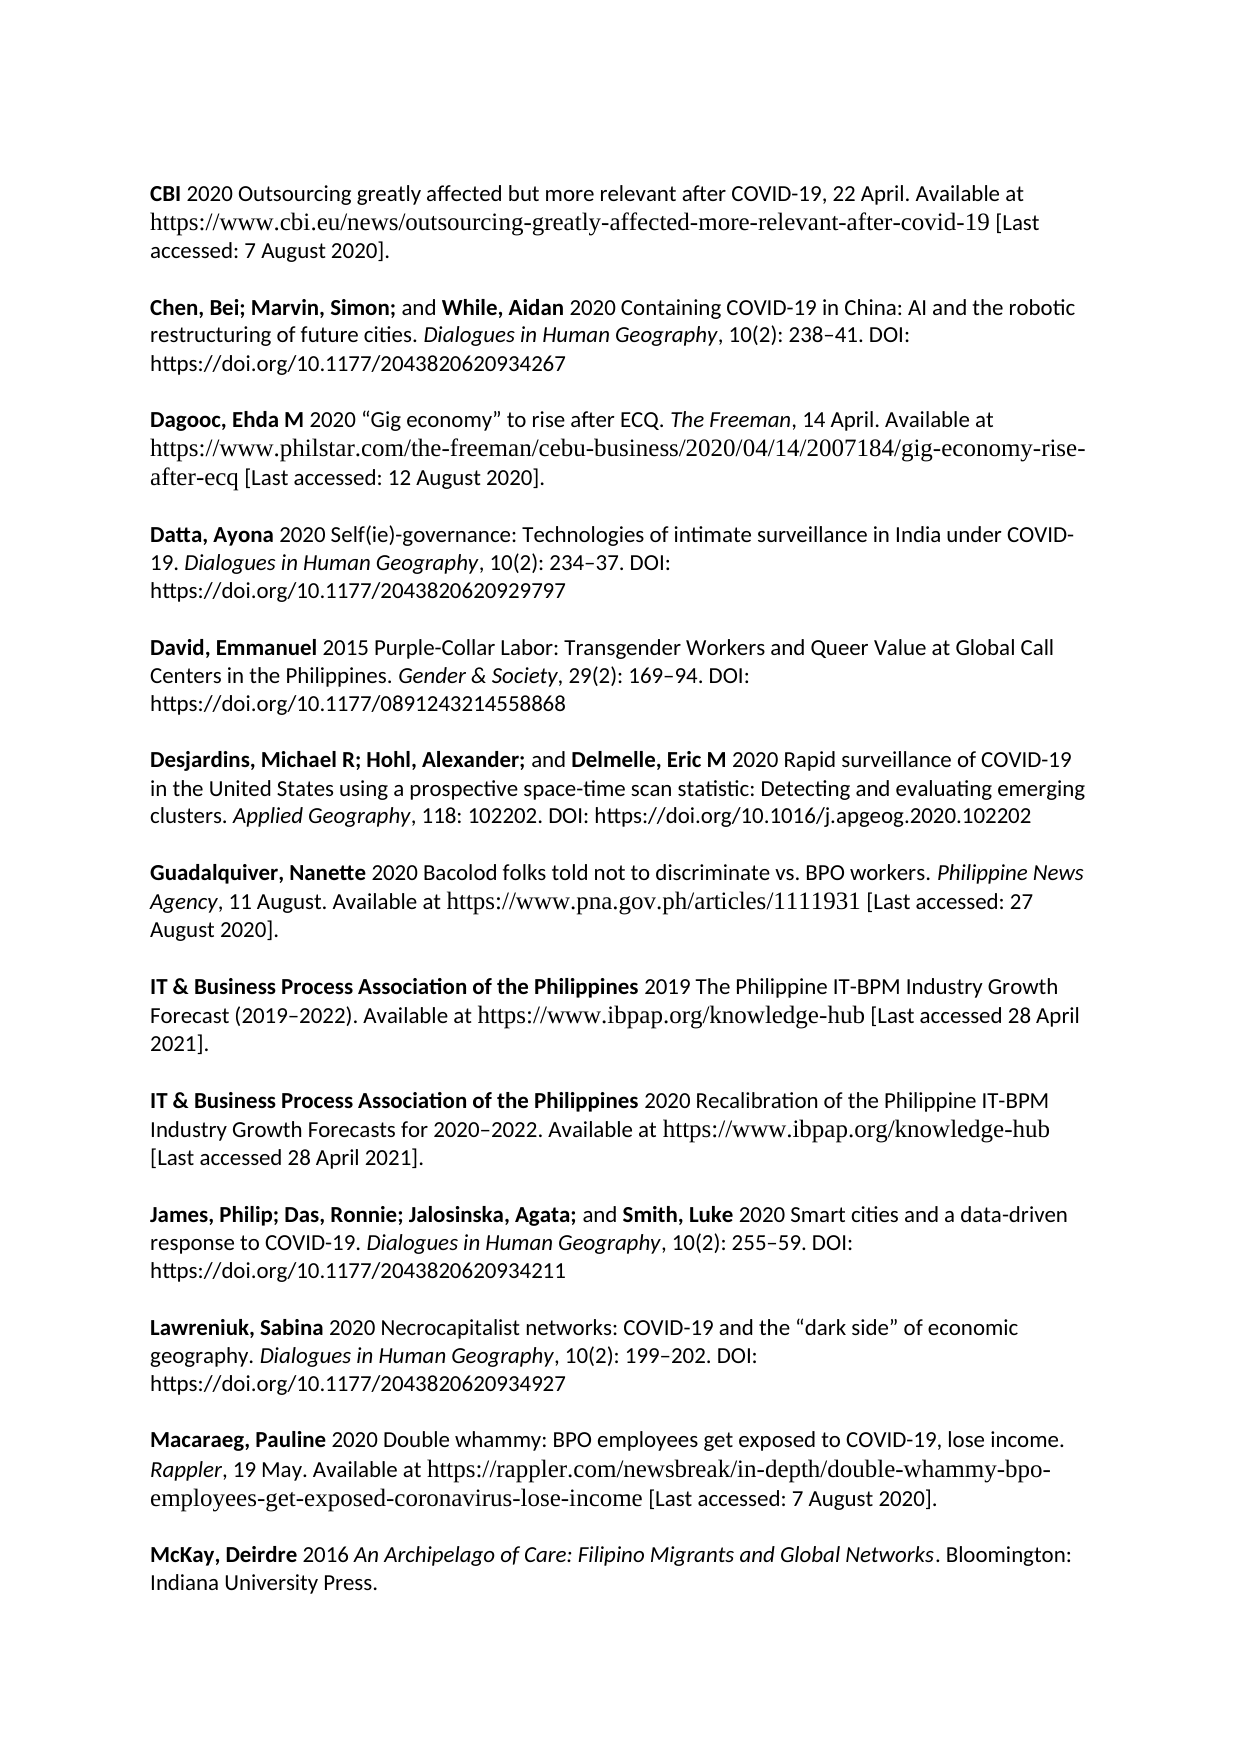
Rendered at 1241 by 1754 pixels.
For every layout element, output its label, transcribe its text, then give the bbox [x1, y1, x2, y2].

text David, Emmanuel 2015 Purple-Collar Labor: Transgender Workers and Queer Value at Global Call Centers in the Philippines. Gender & Society, 29(2): 169–94. DOI: https://doi.org/10.1177/0891243214558868 [150, 633, 1090, 717]
text Dagooc, Ehda M 2020 “Gig economy” to rise after ECQ. The Freeman, 14 April. Available at https://www.philstar.com/the-freeman/cebu-business/2020/04/14/2007184/gig-economy-rise-after-ecq [Last accessed: 12 August 2020]. [150, 405, 1090, 491]
text Datta, Ayona 2020 Self(ie)-governance: Technologies of intimate surveillance in India under COVID-19. Dialogues in Human Geography, 10(2): 234–37. DOI: https://doi.org/10.1177/2043820620929797 [150, 520, 1090, 604]
text Lawreniuk, Sabina 2020 Necrocapitalist networks: COVID-19 and the “dark side” of economic geography. Dialogues in Human Geography, 10(2): 199–202. DOI: https://doi.org/10.1177/2043820620934927 [150, 1313, 1090, 1397]
text James, Philip; Das, Ronnie; Jalosinska, Agata; and Smith, Luke 2020 Smart cities and a data-driven response to COVID-19. Dialogues in Human Geography, 10(2): 255–59. DOI: https://doi.org/10.1177/2043820620934211 [150, 1200, 1090, 1284]
text CBI 2020 Outsourcing greatly affected but more relevant after COVID-19, 22 April. Available at https://www.cbi.eu/news/outsourcing-greatly-affected-more-relevant-after-covid-19 [Last accessed: 7 August 2020]. [150, 179, 1090, 264]
text Guadalquiver, Nanette 2020 Bacolod folks told not to discriminate vs. BPO workers. Philippine News Agency, 11 August. Available at https://www.pna.gov.ph/articles/1111931 [Last accessed: 27 August 2020]. [150, 858, 1090, 943]
text McKay, Deirdre 2016 An Archipelago of Care: Filipino Migrants and Global Networks. Bloomington: Indiana University Press. [150, 1541, 1090, 1597]
text Chen, Bei; Marvin, Simon; and While, Aidan 2020 Containing COVID-19 in China: AI and the robotic restructuring of future cities. Dialogues in Human Geography, 10(2): 238–41. DOI: https://doi.org/10.1177/2043820620934267 [150, 293, 1090, 377]
text Desjardins, Michael R; Hohl, Alexander; and Delmelle, Eric M 2020 Rapid surveillance of COVID-19 in the United States using a prospective space-time scan statistic: Detecting and evaluating emerging clusters. Applied Geography, 118: 102202. DOI: https://doi.org/10.1016/j.apgeog.2020.102202 [150, 746, 1090, 830]
text IT & Business Process Association of the Philippines 2020 Recalibration of the Philippine IT-BPM Industry Growth Forecasts for 2020–2022. Available at https://www.ibpap.org/knowledge-hub [Last accessed 28 April 2021]. [150, 1086, 1090, 1171]
text IT & Business Process Association of the Philippines 2019 The Philippine IT-BPM Industry Growth Forecast (2019–2022). Available at https://www.ibpap.org/knowledge-hub [Last accessed 28 April 2021]. [150, 972, 1090, 1057]
text Macaraeg, Pauline 2020 Double whammy: BPO employees get exposed to COVID-19, lose income. Rappler, 19 May. Available at https://rappler.com/newsbreak/in-depth/double-whammy-bpo-employees-get-exposed-coronavirus-lose-income [Last accessed: 7 August 2020]. [150, 1426, 1090, 1512]
